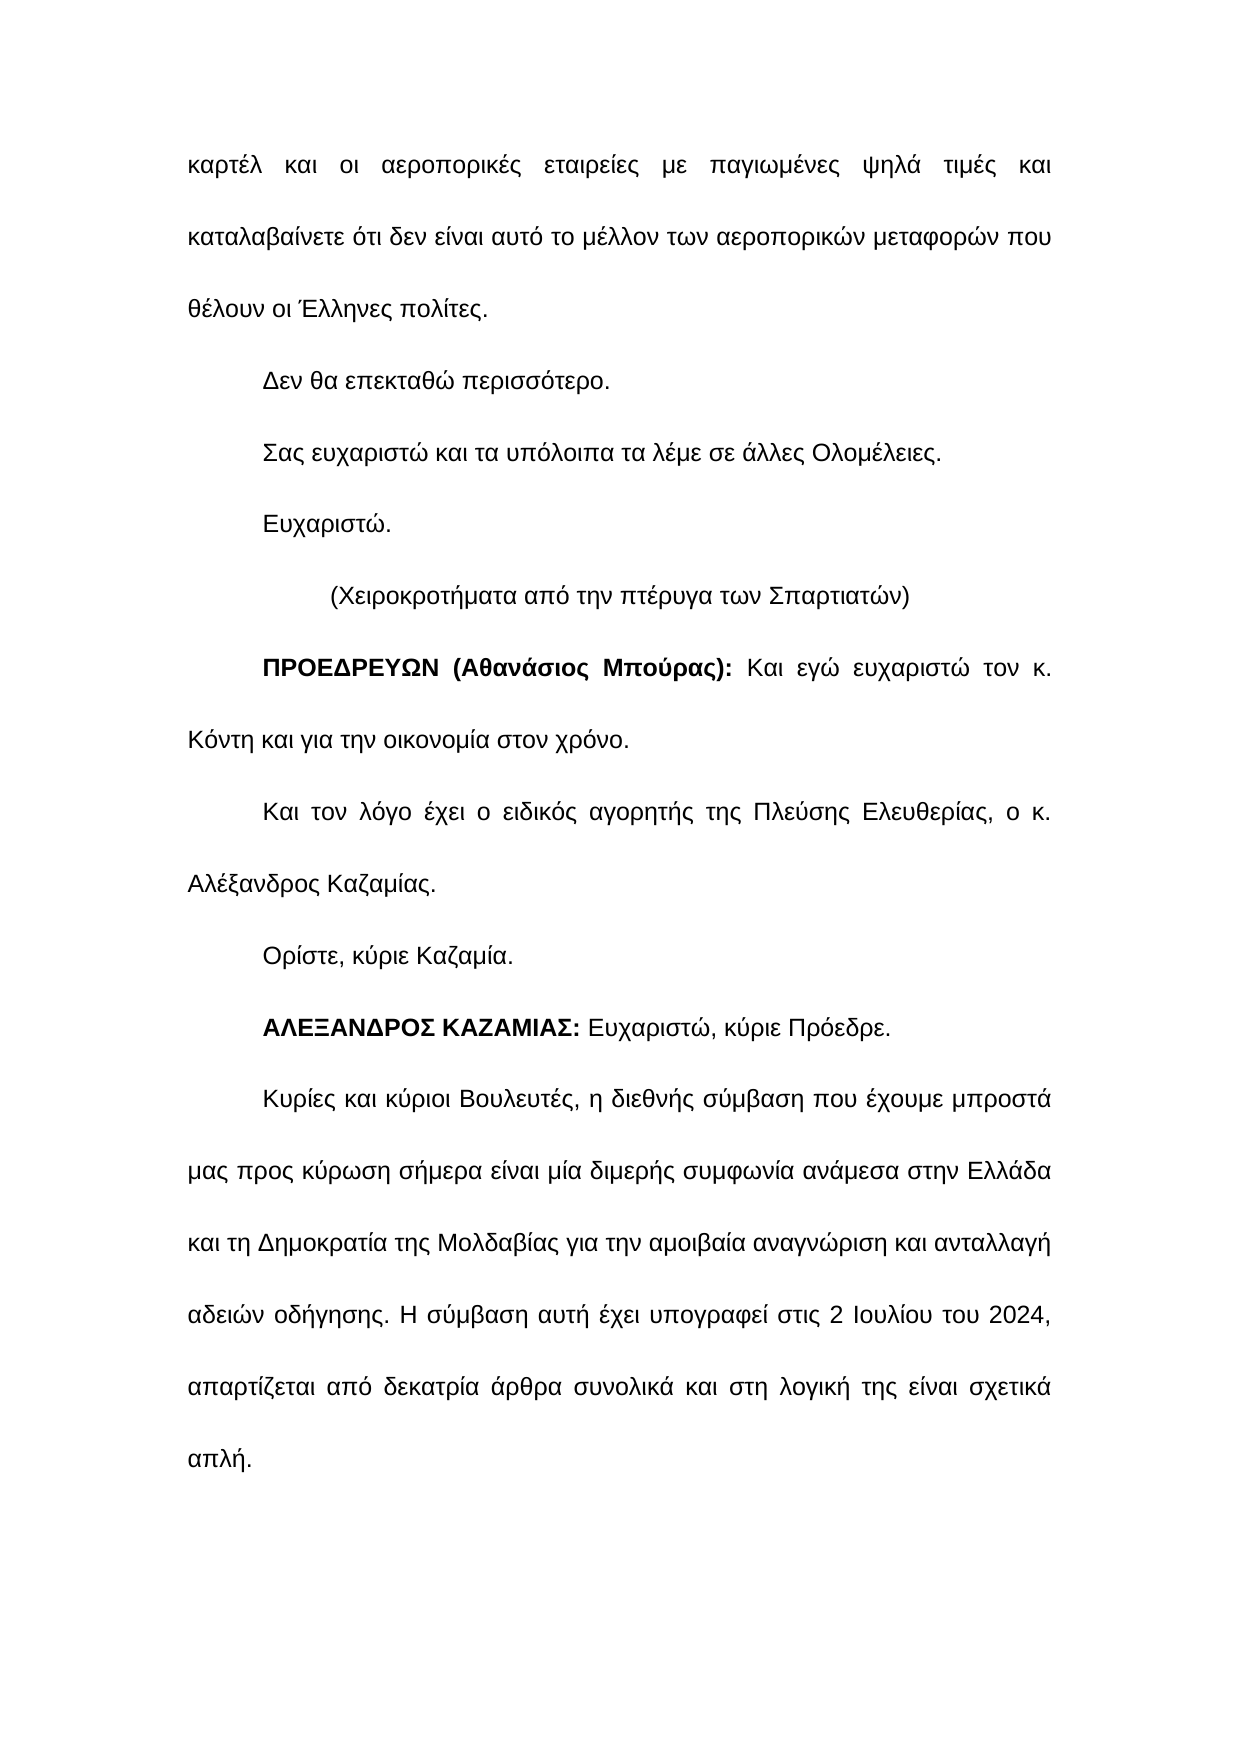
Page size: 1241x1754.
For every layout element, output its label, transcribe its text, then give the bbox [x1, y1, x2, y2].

text Δεν θα επεκταθώ περισσότερο. [187, 366, 1053, 394]
text (Χειροκροτήματα από την πτέρυγα των Σπαρτιατών) [187, 581, 1053, 610]
text Και τον λόγο έχει ο ειδικός αγορητής της Πλεύσης Ελευθερίας, ο κ. Αλέξανδρος Καζαμίας. [187, 797, 1053, 897]
text Ευχαριστώ. [187, 509, 1053, 538]
text ΑΛΕΞΑΝΔΡΟΣ ΚΑΖΑΜΙΑΣ: Ευχαριστώ, κύριε Πρόεδρε. [187, 1012, 1053, 1041]
text ΠΡΟΕΔΡΕΥΩΝ (Αθανάσιος Μπούρας): Και εγώ ευχαριστώ τον κ. Κόντη και για την οικονομία στον χρόνο. [187, 653, 1053, 754]
text Σας ευχαριστώ και τα υπόλοιπα τα λέμε σε άλλες Ολομέλειες. [187, 437, 1053, 466]
text Ορίστε, κύριε Καζαμία. [187, 941, 1053, 969]
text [187, 150, 1053, 322]
text Κυρίες και κύριοι Βουλευτές, η διεθνής σύμβαση που έχουμε μπροστά μας προς κύρωση σήμερα είναι μία διμερής συμφωνία ανάμεσα στην Ελλάδα και τη Δημοκρατία της Μολδαβίας για την αμοιβαία αναγνώριση και ανταλλαγή αδειών οδήγησης. Η σύμβαση αυτή έχει υπογραφεί στις 2 Ιουλίου του 2024, απαρτίζεται από δεκατρία άρθρα συνολικά και στη λογική της είναι σχετικά απλή. [187, 1084, 1053, 1472]
